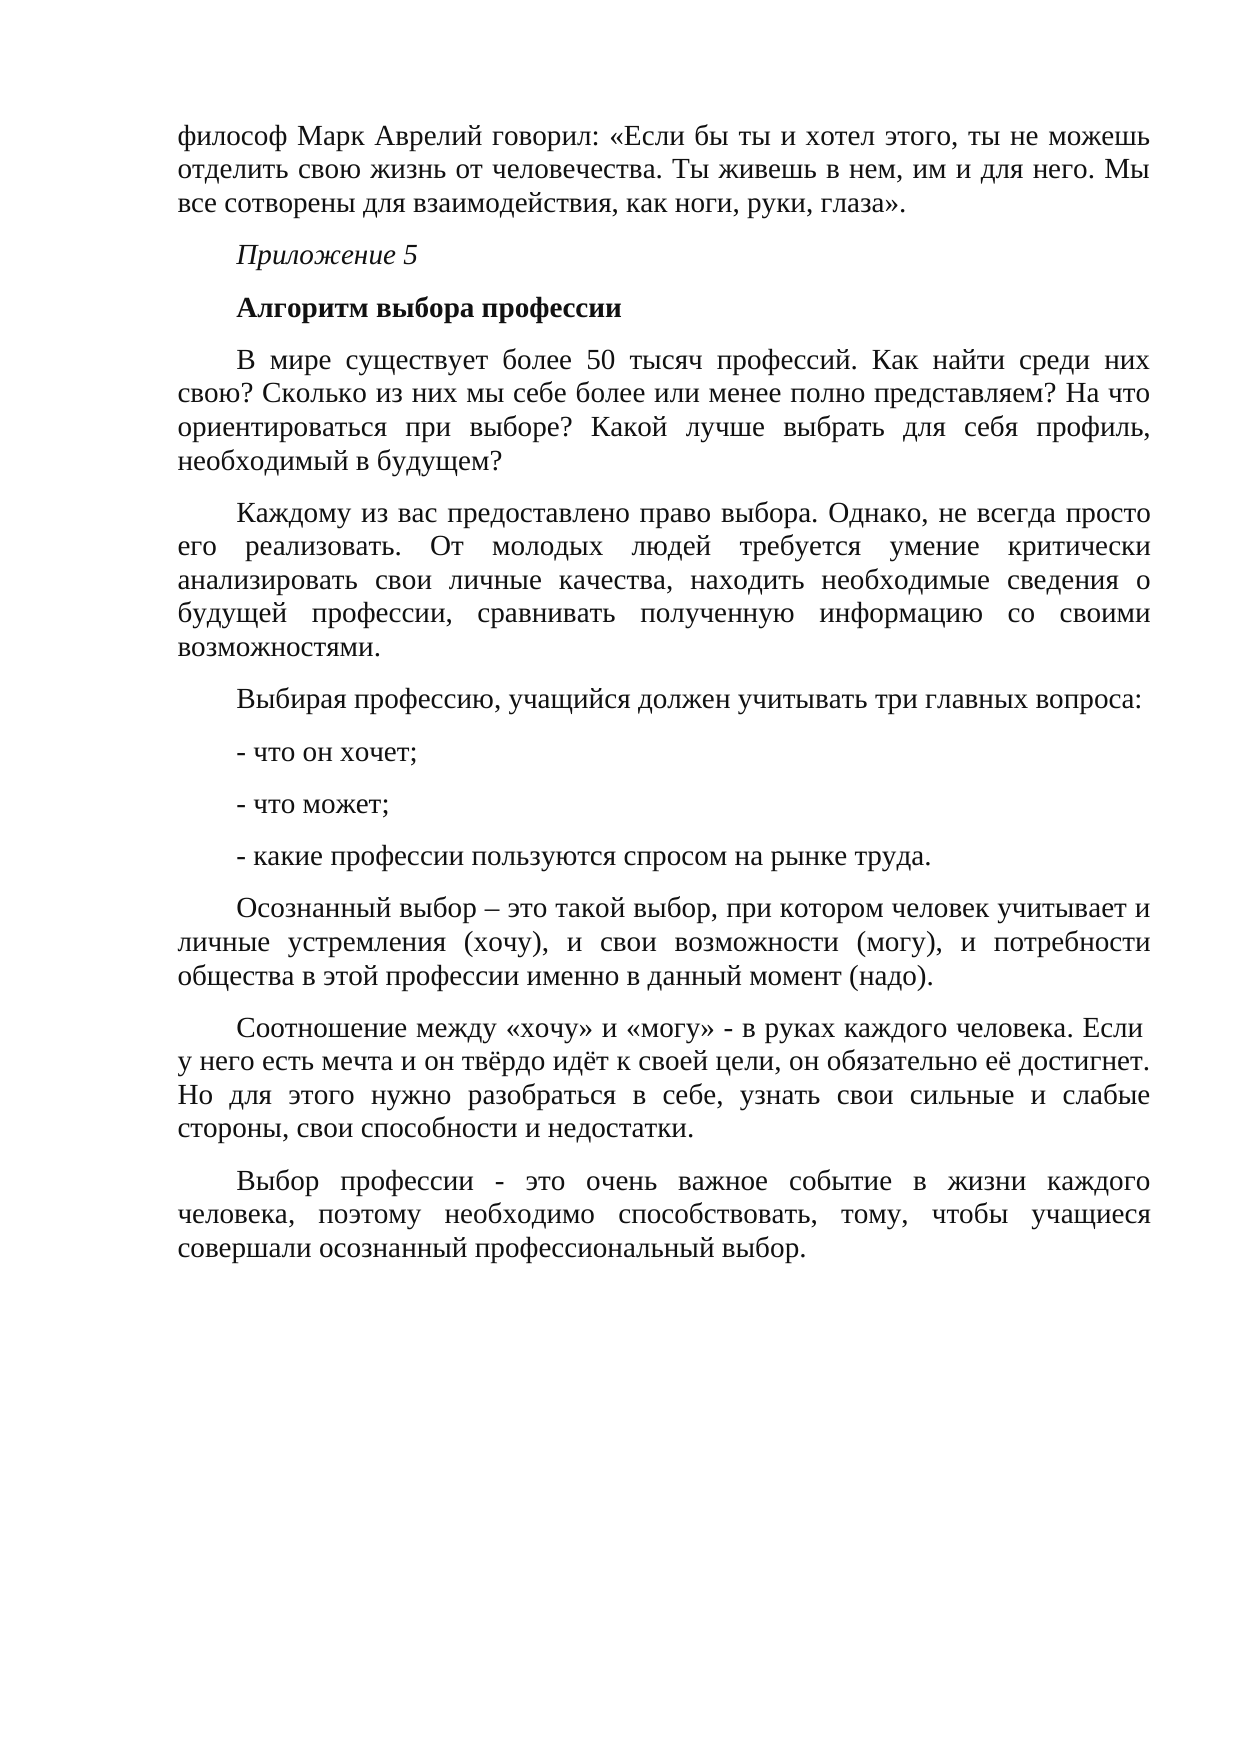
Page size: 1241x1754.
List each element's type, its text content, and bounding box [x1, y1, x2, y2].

text Каждому из вас предоставлено право выбора. Однако, не всегда просто его реализовать. От молодых людей требуется умение критически анализировать свои личные качества, находить необходимые сведения о будущей профессии, сравнивать полученную информацию со своими возможностями. [177, 495, 1152, 663]
text Выбирая профессию, учащийся должен учитывать три главных вопроса: [177, 681, 1152, 715]
text - какие профессии пользуются спросом на рынке труда. [177, 838, 1152, 872]
text Осознанный выбор – это такой выбор, при котором человек учитывает и личные устремления (хочу), и свои возможности (могу), и потребности общества в этой профессии именно в данный момент (надо). [177, 891, 1152, 991]
text - что он хочет; [177, 734, 1152, 767]
text Алгоритм выбора профессии [177, 290, 1152, 323]
text - что может; [177, 786, 1152, 819]
text В мире существует более 50 тысяч профессий. Как найти среди них свою? Сколько из них мы себе более или менее полно представляем? На что ориентироваться при выборе? Какой лучше выбрать для себя профиль, необходимый в будущем? [177, 342, 1152, 476]
text Приложение 5 [177, 237, 1152, 271]
text Соотношение между «хочу» и «могу» - в руках каждого человека. Если у него есть мечта и он твёрдо идёт к своей цели, он обязательно её достигнет. Но для этого нужно разобраться в себе, узнать свои сильные и слабые стороны, свои способности и недостатки. [177, 1010, 1152, 1144]
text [177, 118, 1152, 219]
text Выбор профессии - это очень важное событие в жизни каждого человека, поэтому необходимо способствовать, тому, чтобы учащиеся совершали осознанный профессиональный выбор. [177, 1163, 1152, 1263]
